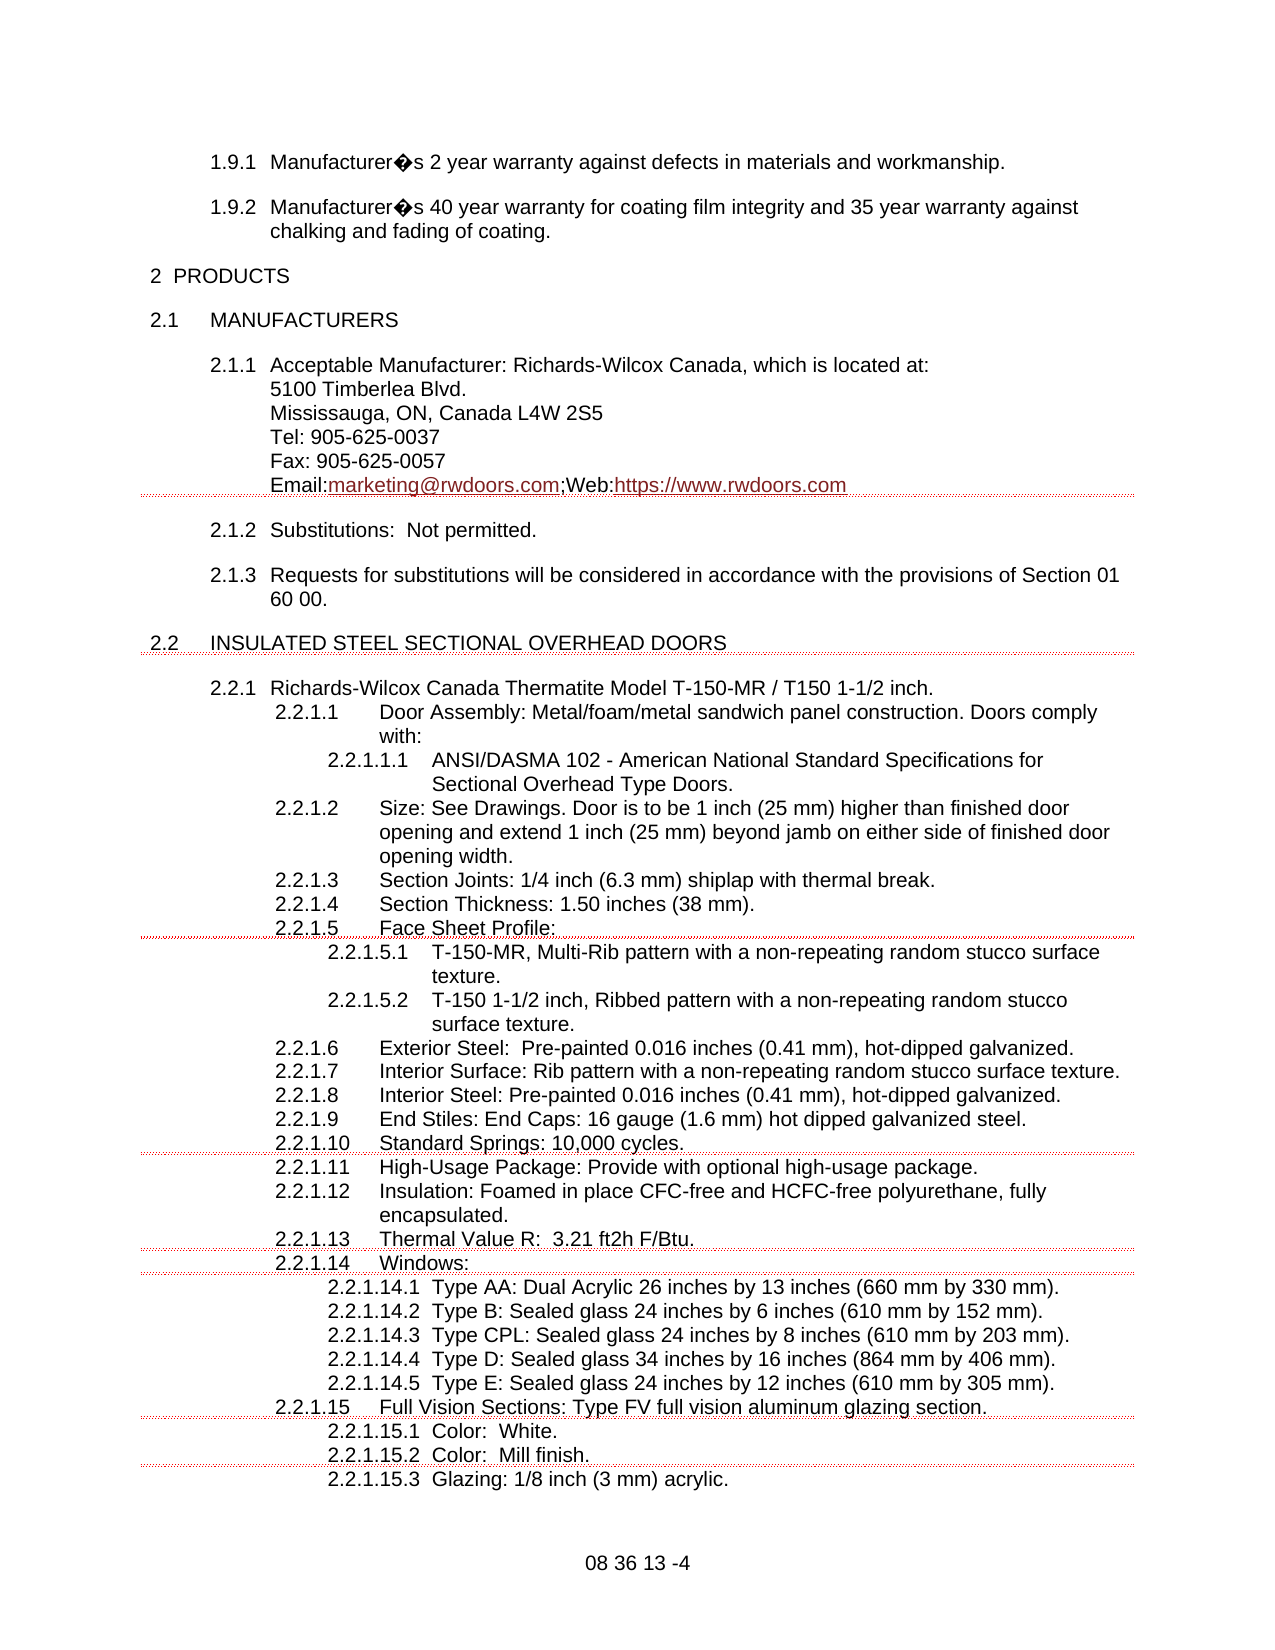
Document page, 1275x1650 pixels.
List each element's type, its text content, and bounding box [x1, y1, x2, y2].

list Face Sheet Profile: [275, 916, 1125, 939]
list Size: See Drawings. Door is to be 1 inch (25 mm) higher than finished door opening and extend 1 inch (25 mm) beyond jamb on either side of finished door opening width. [275, 796, 1125, 868]
list Insulation: Foamed in place CFC-free and HCFC-free polyurethane, fully encapsulated. [275, 1179, 1125, 1227]
list Type D: Sealed glass 34 inches by 16 inches (864 mm by 406 mm). [327, 1347, 1125, 1371]
list Interior Surface: Rib pattern with a non-repeating random stucco surface texture. [275, 1059, 1125, 1083]
list PRODUCTS [150, 263, 1125, 287]
list Type CPL: Sealed glass 24 inches by 8 inches (610 mm by 203 mm). [327, 1323, 1125, 1347]
list MANUFACTURERS [150, 308, 1125, 332]
list Interior Steel: Pre-painted 0.016 inches (0.41 mm), hot-dipped galvanized. [275, 1083, 1125, 1107]
list T-150 1-1/2 inch, Ribbed pattern with a non-repeating random stucco surface texture. [327, 987, 1125, 1035]
list T-150-MR, Multi-Rib pattern with a non-repeating random stucco surface texture. [327, 939, 1125, 987]
list Section Joints: 1/4 inch (6.3 mm) shiplap with thermal break. [275, 868, 1125, 892]
list Full Vision Sections: Type FV full vision aluminum glazing section. [275, 1395, 1125, 1419]
list Exterior Steel: Pre-painted 0.016 inches (0.41 mm), hot-dipped galvanized. [275, 1035, 1125, 1059]
list Type B: Sealed glass 24 inches by 6 inches (610 mm by 152 mm). [327, 1299, 1125, 1323]
list Richards-Wilcox Canada Thermatite Model T-150-MR / T150 1-1/2 inch. [210, 676, 1125, 700]
list Color: Mill finish. [327, 1443, 1125, 1467]
list Color: White. [327, 1419, 1125, 1443]
list Type E: Sealed glass 24 inches by 12 inches (610 mm by 305 mm). [327, 1371, 1125, 1395]
list Section Thickness: 1.50 inches (38 mm). [275, 892, 1125, 916]
list Requests for substitutions will be considered in accordance with the provisions of Section 01 60 00. [210, 562, 1125, 610]
list High-Usage Package: Provide with optional high-usage package. [275, 1155, 1125, 1179]
list Windows: [275, 1251, 1125, 1275]
list Door Assembly: Metal/foam/metal sandwich panel construction. Doors comply with: [275, 700, 1125, 748]
list ANSI/DASMA 102 - American National Standard Specifications for Sectional Overhead Type Doors. [327, 748, 1125, 796]
list Standard Springs: 10,000 cycles. [275, 1131, 1125, 1155]
list Manufacturer�s 40 year warranty for coating film integrity and 35 year warranty against chalking and fading of coating. [210, 195, 1125, 243]
list INSULATED STEEL SECTIONAL OVERHEAD DOORS [150, 631, 1125, 655]
list End Stiles: End Caps: 16 gauge (1.6 mm) hot dipped galvanized steel. [275, 1107, 1125, 1131]
list Glazing: 1/8 inch (3 mm) acrylic. [327, 1467, 1125, 1491]
list Manufacturer�s 2 year warranty against defects in materials and workmanship. [210, 150, 1125, 174]
list Acceptable Manufacturer: Richards-Wilcox Canada, which is located at: 5100 Timberlea Blvd. Mississauga, ON, Canada L4W 2S5 Tel: 905-625-0037 Fax: 905-625-0057 Email: marketing@rwdoors.com;Web: https://www.rwdoors.com [210, 353, 1125, 497]
list Substitutions: Not permitted. [210, 518, 1125, 542]
list Type AA: Dual Acrylic 26 inches by 13 inches (660 mm by 330 mm). [327, 1275, 1125, 1299]
list Thermal Value R: 3.21 ft2h F/Btu. [275, 1227, 1125, 1251]
